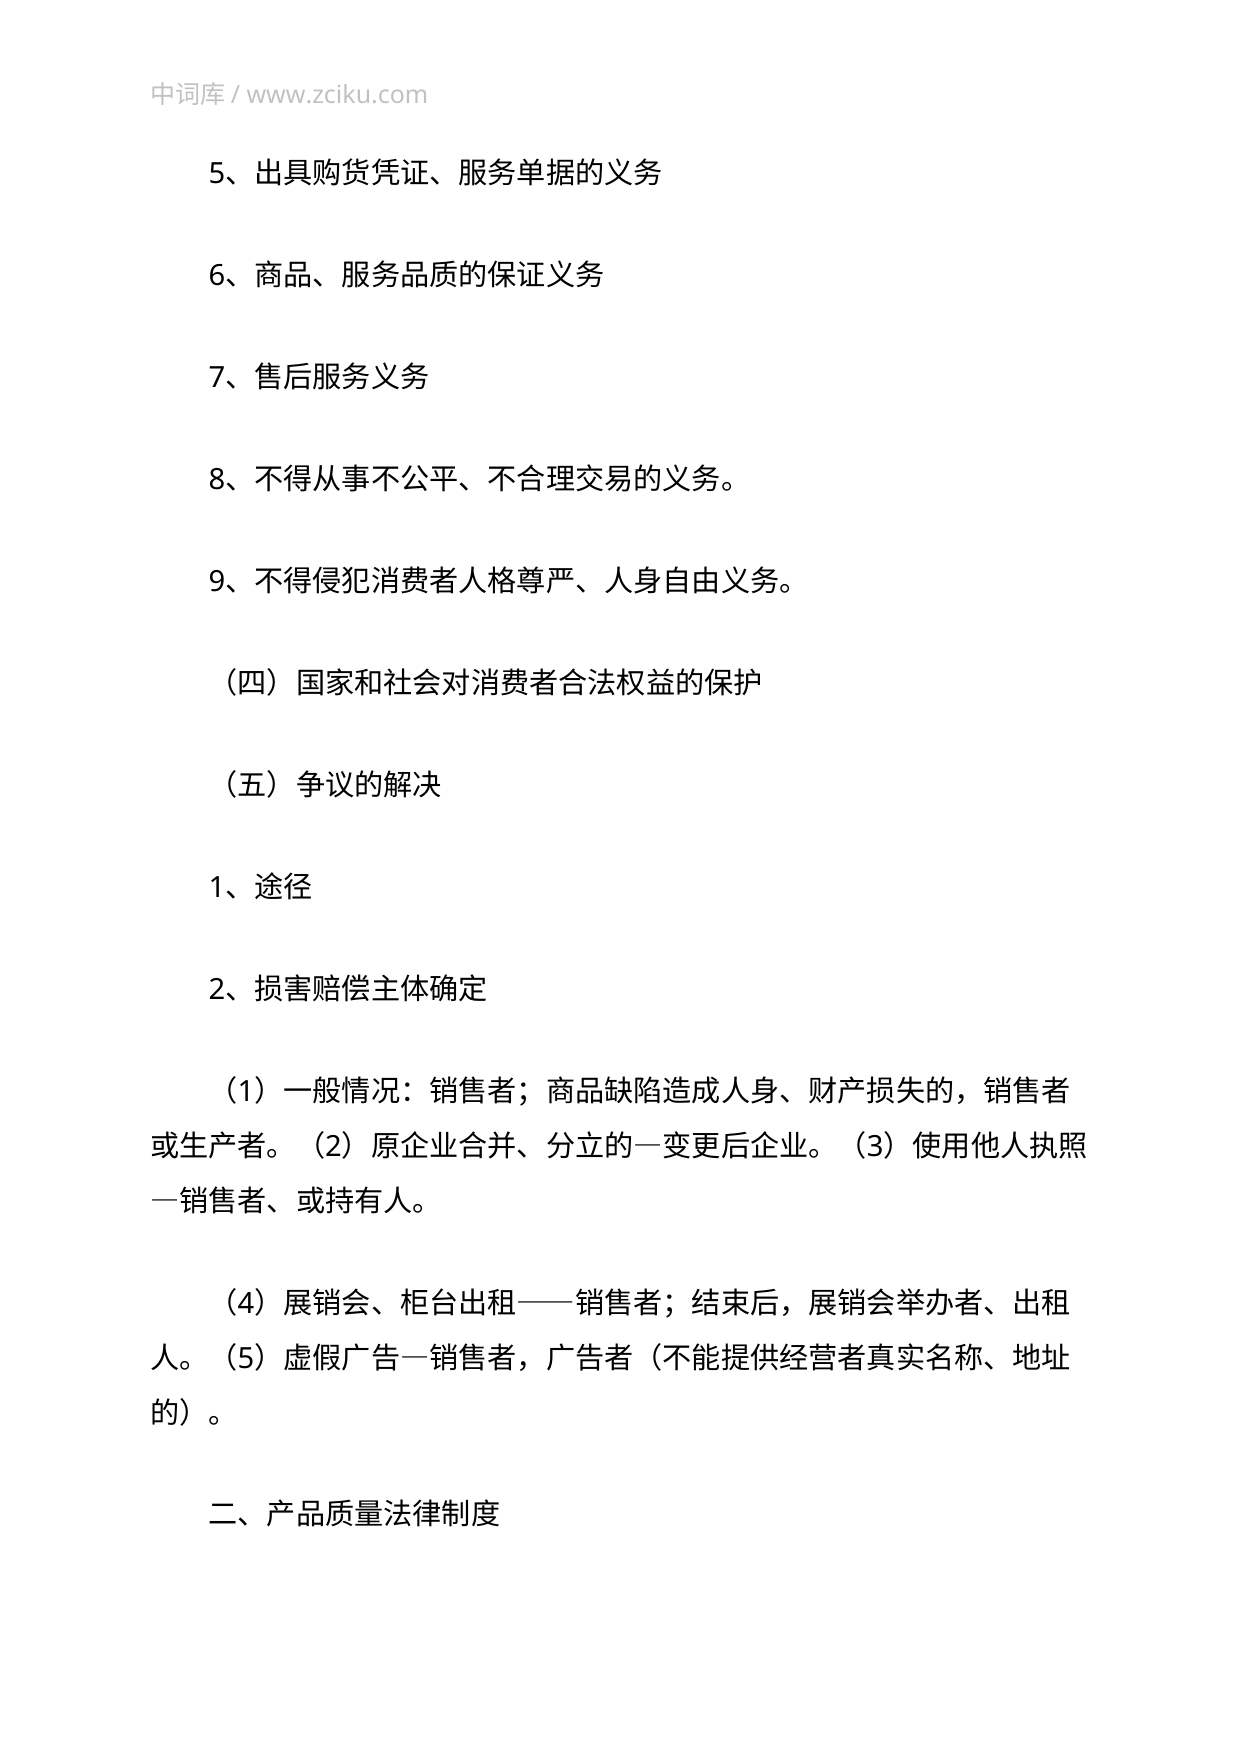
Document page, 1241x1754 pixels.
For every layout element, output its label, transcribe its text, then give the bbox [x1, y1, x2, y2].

text （4）展销会、柜台出租——销售者；结束后，展销会举办者、出租人。（5）虚假广告—销售者，广告者（不能提供经营者真实名称、地址的）。 [150, 1279, 1090, 1431]
text （1）一般情况：销售者；商品缺陷造成人身、财产损失的，销售者或生产者。（2）原企业合并、分立的—变更后企业。（3）使用他人执照—销售者、或持有人。 [150, 1067, 1090, 1220]
text 8、不得从事不公平、不合理交易的义务。 [150, 456, 1090, 498]
text 5、出具购货凭证、服务单据的义务 [150, 150, 1090, 192]
text （四）国家和社会对消费者合法权益的保护 [150, 660, 1090, 702]
text 2、损害赔偿主体确定 [150, 965, 1090, 1008]
text 6、商品、服务品质的保证义务 [150, 252, 1090, 294]
text 1、途径 [150, 863, 1090, 906]
text （五）争议的解决 [150, 762, 1090, 804]
text 7、售后服务义务 [150, 354, 1090, 396]
text 二、产品质量法律制度 [150, 1491, 1090, 1533]
text 9、不得侵犯消费者人格尊严、人身自由义务。 [150, 558, 1090, 600]
